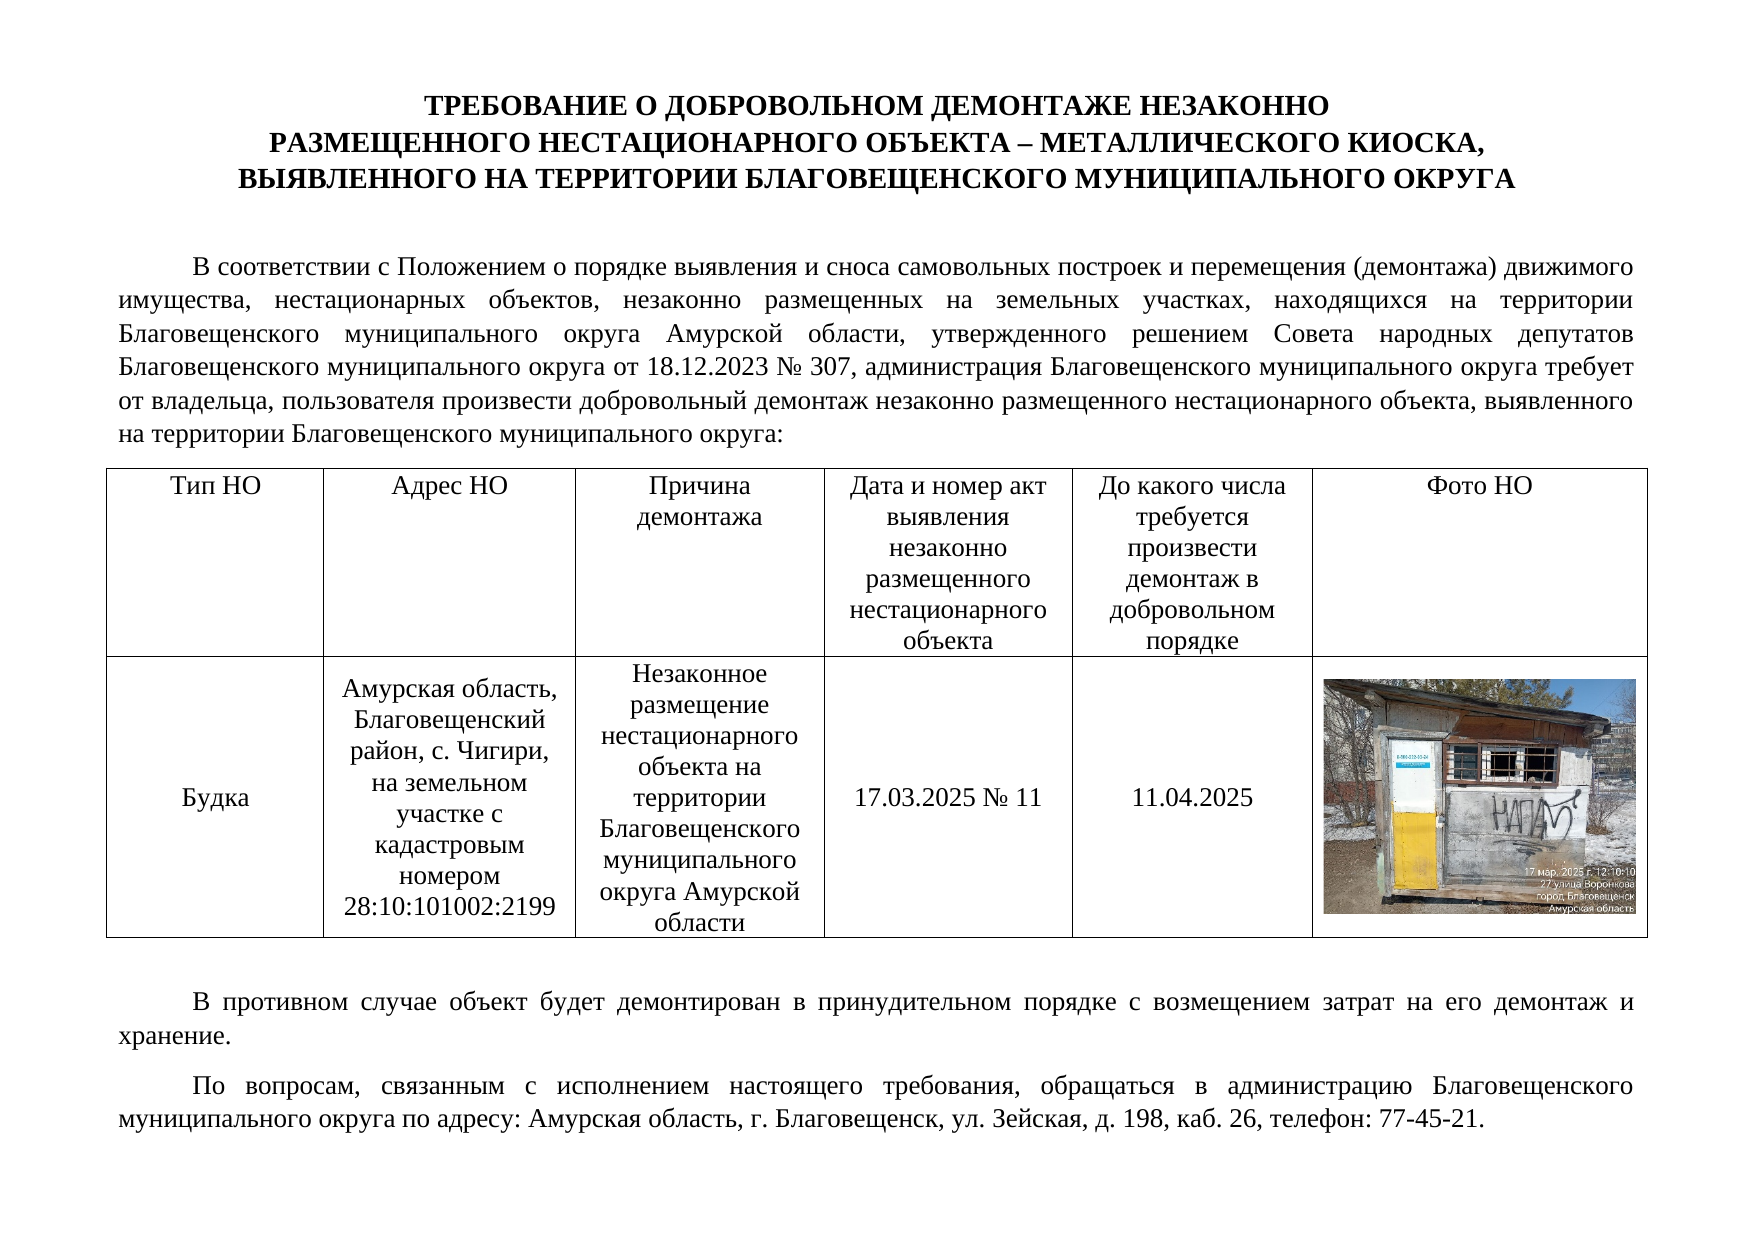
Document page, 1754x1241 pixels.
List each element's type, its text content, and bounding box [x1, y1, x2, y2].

table_cell Амурская область, Благовещенский район, с. Чигири, на земельном участке с кадастровым номером 28:10:101002:2199 [324, 657, 575, 937]
table_header Причина демонтажа [576, 469, 824, 656]
text В противном случае объект будет демонтирован в принудительном порядке с возмещением затрат на его демонтаж и хранение. [118, 985, 1636, 1050]
table_cell 11.04.2025 [1073, 657, 1312, 937]
text РАЗМЕЩЕННОГО НЕСТАЦИОНАРНОГО ОБЪЕКТА – МЕТАЛЛИЧЕСКОГО КИОСКА, [118, 125, 1636, 158]
table_cell Незаконное размещение нестационарного объекта на территории Благовещенского муниципального округа Амурской области [576, 657, 824, 937]
table_header Адрес НО [324, 469, 575, 656]
text В соответствии с Положением о порядке выявления и сноса самовольных построек и перемещения (демонтажа) движимого имущества, нестационарных объектов, незаконно размещенных на земельных участках, находящихся на территории Благовещенского муниципального округа Амурской области, утвержденного решением Совета народных депутатов Благовещенского муниципального округа от 18.12.2023 № 307, администрация Благовещенского муниципального округа требует от владельца, пользователя произвести добровольный демонтаж незаконно размещенного нестационарного объекта, выявленного на территории Благовещенского муниципального округа: [118, 250, 1636, 449]
table_header Тип НО [107, 469, 323, 656]
text ТРЕБОВАНИЕ О ДОБРОВОЛЬНОМ ДЕМОНТАЖЕ НЕЗАКОННО [118, 88, 1636, 122]
table_cell Будка [107, 657, 323, 937]
text По вопросам, связанным с исполнением настоящего требования, обращаться в администрацию Благовещенского муниципального округа по адресу: Амурская область, г. Благовещенск, ул. Зейская, д. 198, каб. 26, телефон: 77-45-21. [118, 1069, 1636, 1134]
table_cell 17.03.2025 № 11 [825, 657, 1072, 937]
text ВЫЯВЛЕННОГО НА ТЕРРИТОРИИ БЛАГОВЕЩЕНСКОГО МУНИЦИПАЛЬНОГО ОКРУГА [118, 161, 1636, 194]
table_cell [1313, 657, 1647, 937]
table_header До какого числа требуется произвести демонтаж в добровольном порядке [1073, 469, 1312, 656]
table_header Дата и номер акт выявления незаконно размещенного нестационарного объекта [825, 469, 1072, 656]
table_header Фото НО [1313, 469, 1647, 656]
picture [1323, 679, 1636, 914]
